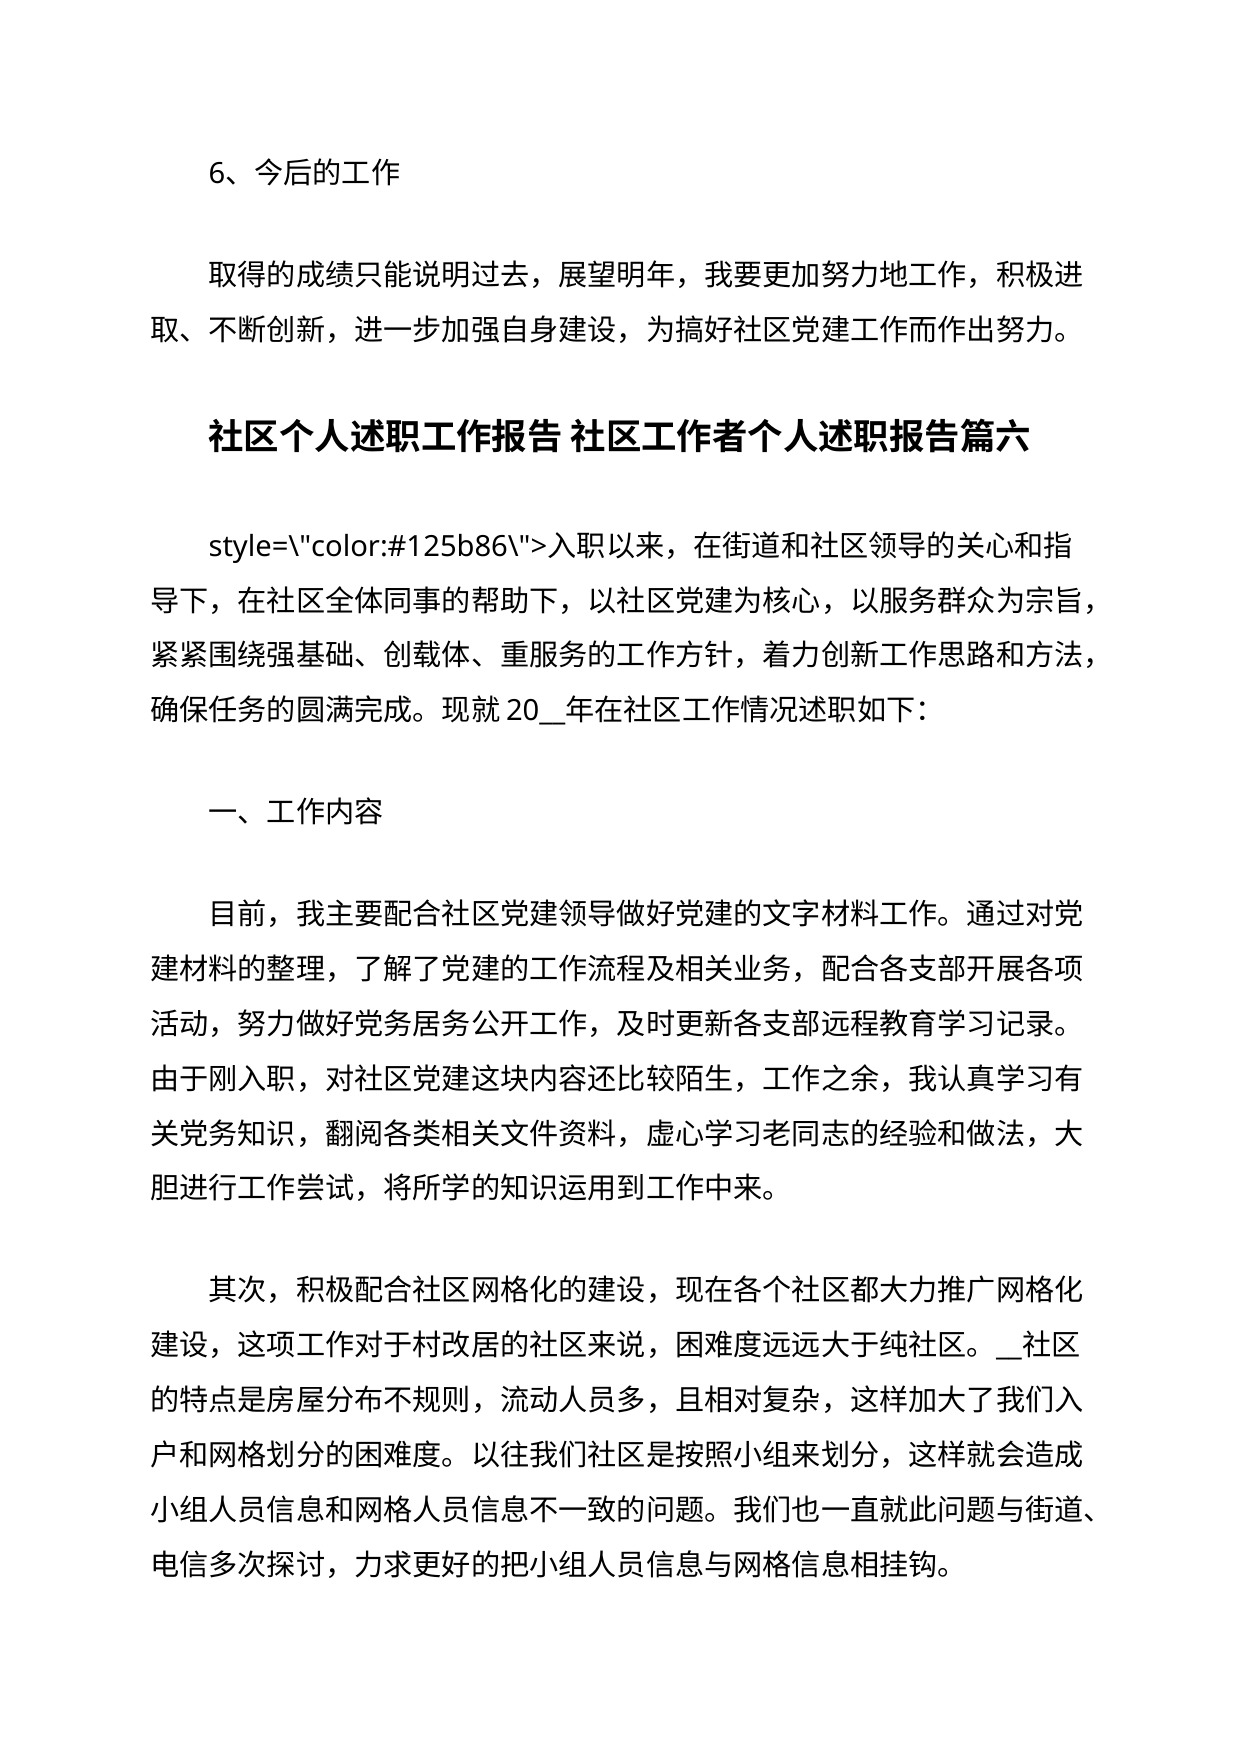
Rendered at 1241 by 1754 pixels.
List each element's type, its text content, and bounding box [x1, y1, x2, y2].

text 其次，积极配合社区网格化的建设，现在各个社区都大力推广网格化建设，这项工作对于村改居的社区来说，困难度远远大于纯社区。__社区的特点是房屋分布不规则，流动人员多，且相对复杂，这样加大了我们入户和网格划分的困难度。以往我们社区是按照小组来划分，这样就会造成小组人员信息和网格人员信息不一致的问题。我们也一直就此问题与街道、电信多次探讨，力求更好的把小组人员信息与网格信息相挂钩。 [150, 1267, 1090, 1584]
text 目前，我主要配合社区党建领导做好党建的文字材料工作。通过对党建材料的整理，了解了党建的工作流程及相关业务，配合各支部开展各项活动，努力做好党务居务公开工作，及时更新各支部远程教育学习记录。由于刚入职，对社区党建这块内容还比较陌生，工作之余，我认真学习有关党务知识，翻阅各类相关文件资料，虚心学习老同志的经验和做法，大胆进行工作尝试，将所学的知识运用到工作中来。 [150, 891, 1090, 1207]
text 取得的成绩只能说明过去，展望明年，我要更加努力地工作，积极进取、不断创新，进一步加强自身建设，为搞好社区党建工作而作出努力。 [150, 252, 1090, 349]
text 一、工作内容 [150, 789, 1090, 831]
text style=\"color:#125b86\">入职以来，在街道和社区领导的关心和指导下，在社区全体同事的帮助下，以社区党建为核心，以服务群众为宗旨，紧紧围绕强基础、创载体、重服务的工作方针，着力创新工作思路和方法，确保任务的圆满完成。现就20__年在社区工作情况述职如下： [150, 522, 1090, 729]
text 社区个人述职工作报告 社区工作者个人述职报告篇六 [150, 409, 1090, 460]
text 6、今后的工作 [150, 150, 1090, 192]
